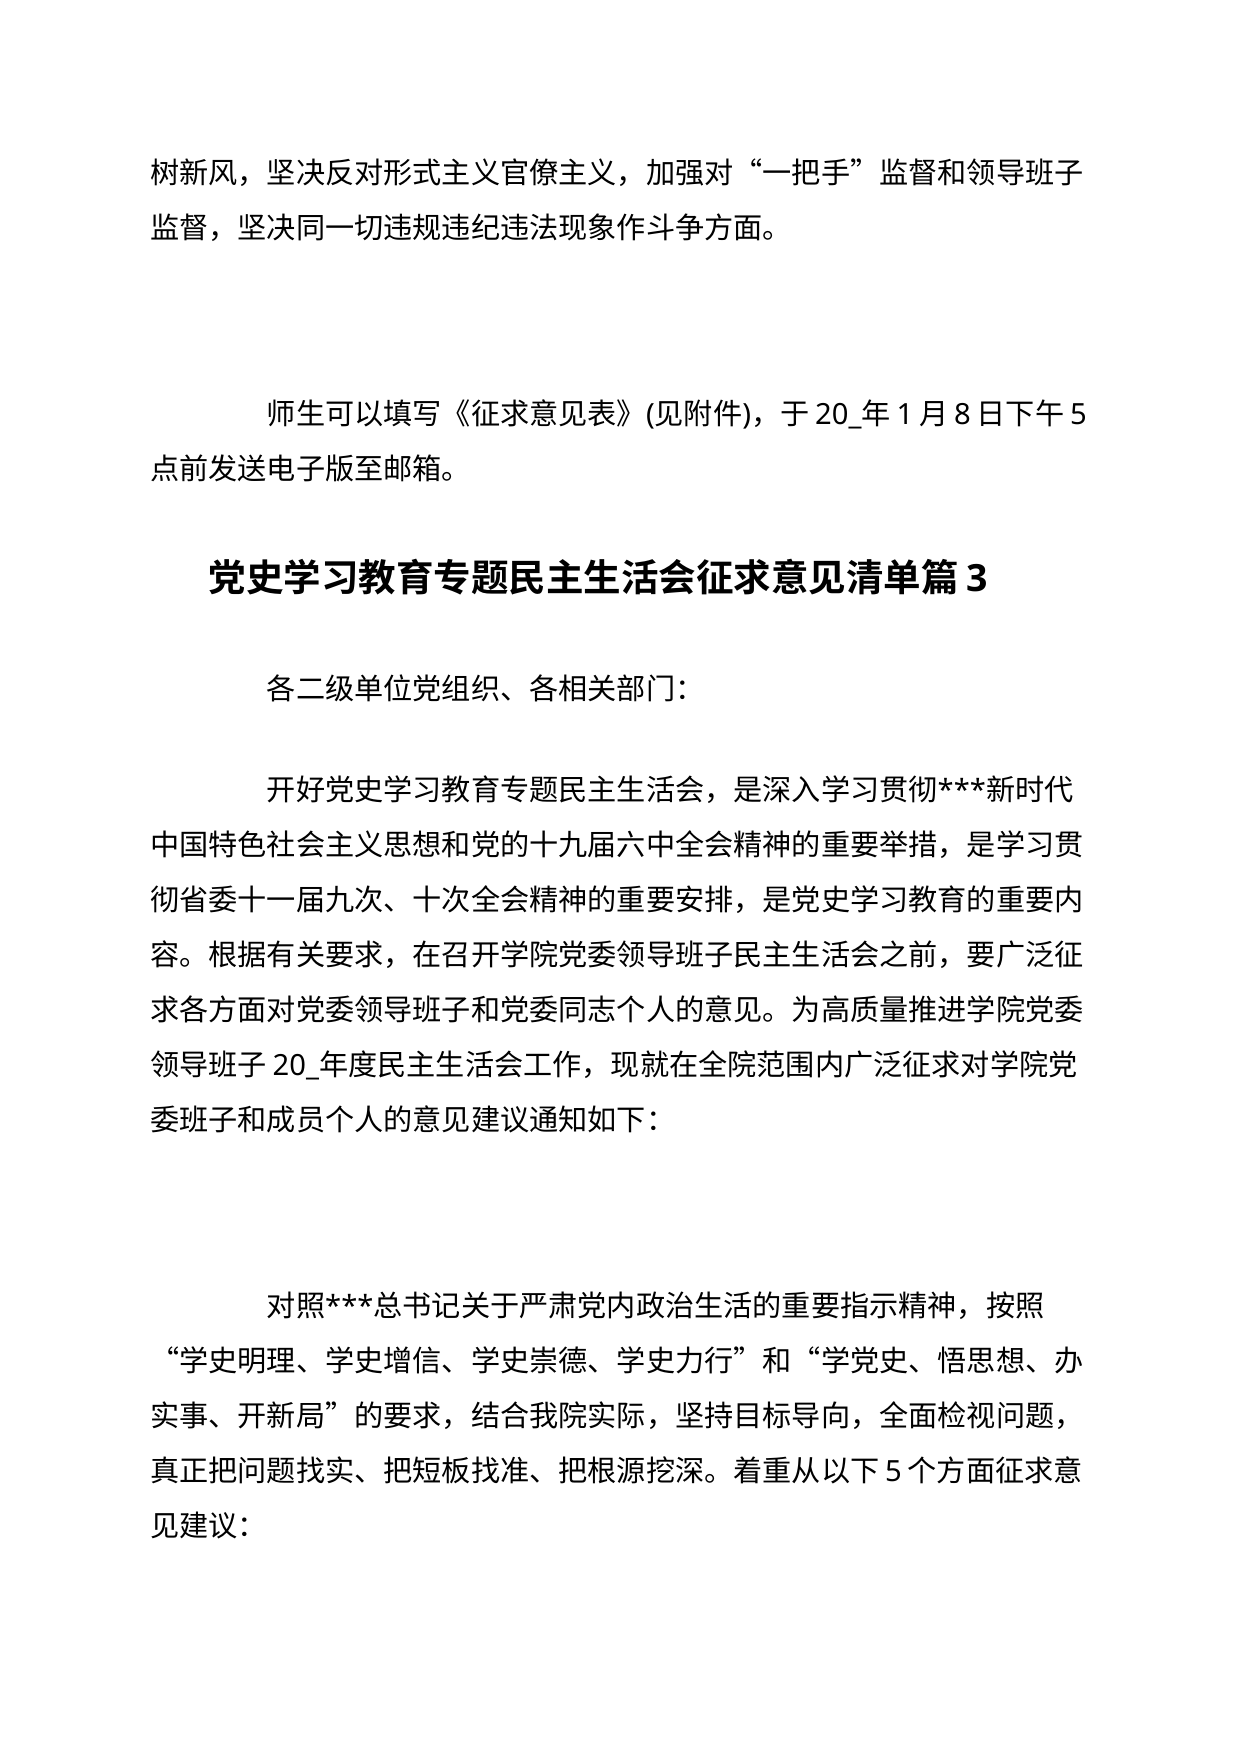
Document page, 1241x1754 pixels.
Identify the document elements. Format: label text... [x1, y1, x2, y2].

text 师生可以填写《征求意见表》(见附件)，于20_年1月8日下午5点前发送电子版至邮箱。 [150, 391, 1090, 488]
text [150, 150, 1090, 247]
text 党史学习教育专题民主生活会征求意见清单篇3 [150, 548, 1090, 602]
text 各二级单位党组织、各相关部门： [150, 665, 1090, 707]
text 开好党史学习教育专题民主生活会，是深入学习贯彻***新时代中国特色社会主义思想和党的十九届六中全会精神的重要举措，是学习贯彻省委十一届九次、十次全会精神的重要安排，是党史学习教育的重要内容。根据有关要求，在召开学院党委领导班子民主生活会之前，要广泛征求各方面对党委领导班子和党委同志个人的意见。为高质量推进学院党委领导班子20_年度民主生活会工作，现就在全院范围内广泛征求对学院党委班子和成员个人的意见建议通知如下： [150, 767, 1090, 1139]
text 对照***总书记关于严肃党内政治生活的重要指示精神，按照“学史明理、学史增信、学史崇德、学史力行”和“学党史、悟思想、办实事、开新局”的要求，结合我院实际，坚持目标导向，全面检视问题，真正把问题找实、把短板找准、把根源挖深。着重从以下5个方面征求意见建议： [150, 1282, 1090, 1544]
